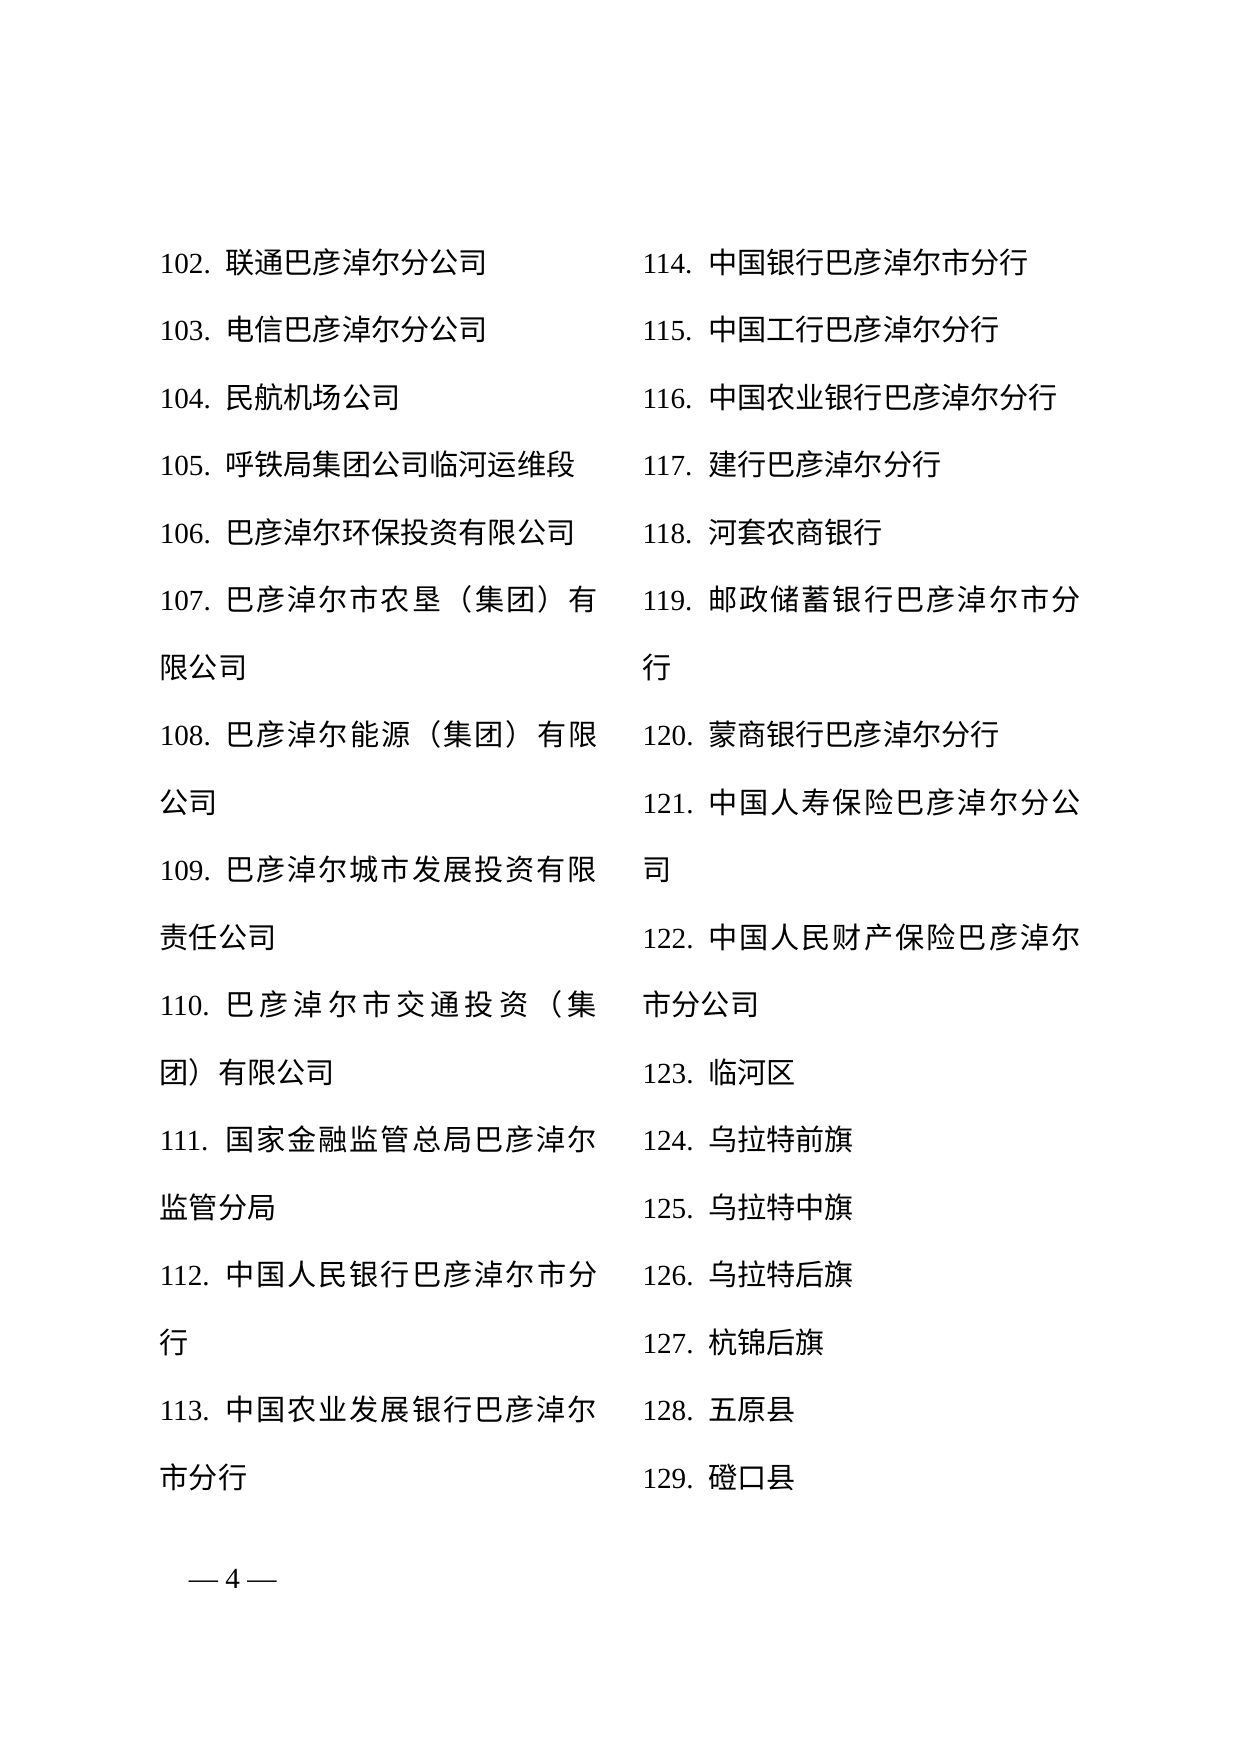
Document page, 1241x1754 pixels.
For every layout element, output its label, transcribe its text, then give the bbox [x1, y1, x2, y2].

list 巴彦淖尔市交通投资（集团）有限公司 [159, 969, 598, 1104]
list 建行巴彦淖尔分行 [642, 429, 1081, 497]
list 乌拉特后旗 [642, 1239, 1081, 1307]
list 中国人民财产保险巴彦淖尔市分公司 [642, 902, 1081, 1037]
list 民航机场公司 [159, 362, 598, 429]
list 巴彦淖尔环保投资有限公司 [159, 497, 598, 564]
list 五原县 [642, 1374, 1081, 1442]
list 中国工行巴彦淖尔分行 [642, 294, 1081, 362]
list 呼铁局集团公司临河运维段 [159, 429, 598, 497]
list 乌拉特中旗 [642, 1172, 1081, 1239]
list 巴彦淖尔市农垦（集团）有限公司 [159, 564, 598, 699]
list 邮政储蓄银行巴彦淖尔市分行 [642, 564, 1081, 699]
list 巴彦淖尔城市发展投资有限责任公司 [159, 834, 598, 969]
list 电信巴彦淖尔分公司 [159, 294, 598, 362]
list 中国农业发展银行巴彦淖尔市分行 [159, 1374, 598, 1509]
list 中国人民银行巴彦淖尔市分行 [159, 1239, 598, 1374]
list 蒙商银行巴彦淖尔分行 [642, 699, 1081, 767]
list 中国农业银行巴彦淖尔分行 [642, 362, 1081, 429]
list 联通巴彦淖尔分公司 [159, 227, 598, 294]
list 巴彦淖尔能源（集团）有限公司 [159, 699, 598, 834]
list 杭锦后旗 [642, 1307, 1081, 1374]
list 临河区 [642, 1037, 1081, 1104]
list 河套农商银行 [642, 497, 1081, 564]
list 乌拉特前旗 [642, 1104, 1081, 1172]
list 国家金融监管总局巴彦淖尔监管分局 [159, 1104, 598, 1239]
list 中国人寿保险巴彦淖尔分公司 [642, 767, 1081, 902]
list 磴口县 [642, 1442, 1081, 1509]
list 中国银行巴彦淖尔市分行 [642, 227, 1081, 294]
